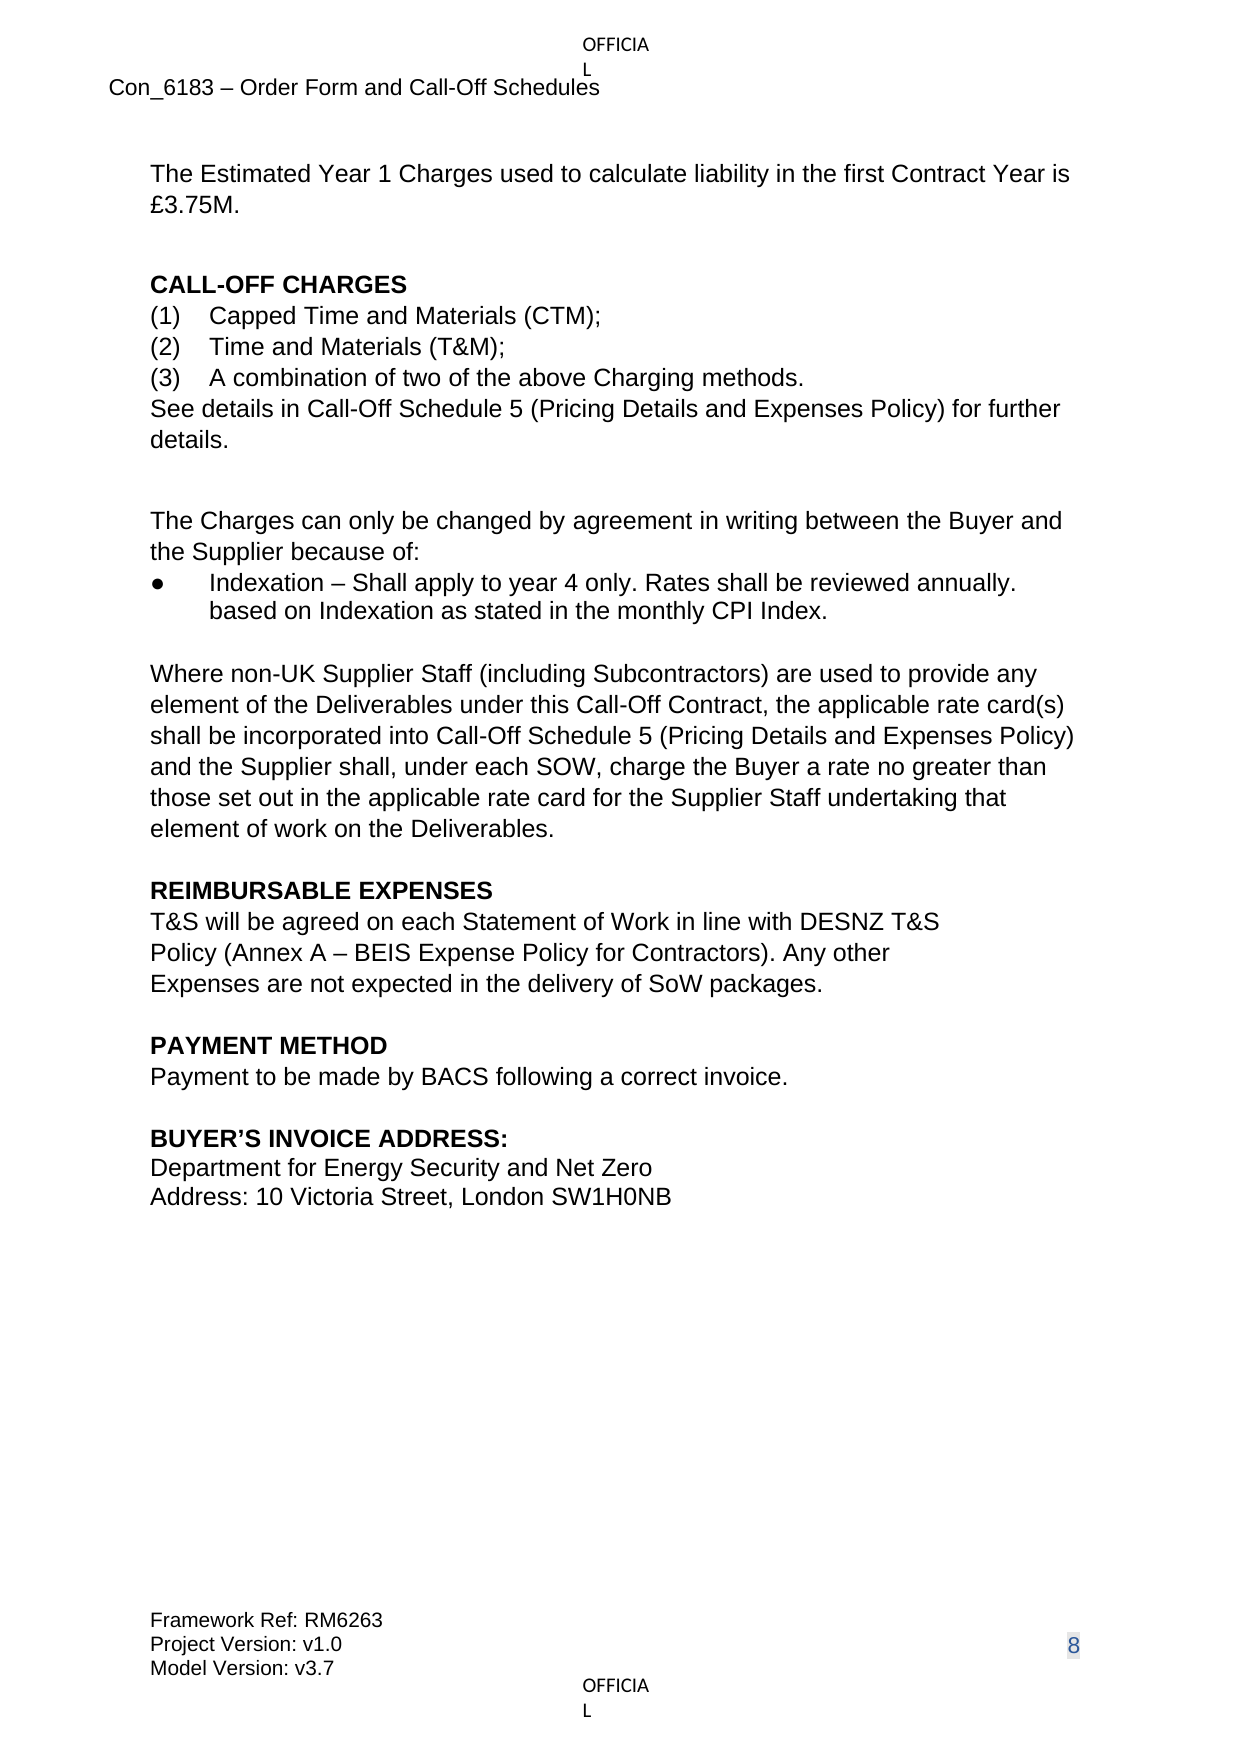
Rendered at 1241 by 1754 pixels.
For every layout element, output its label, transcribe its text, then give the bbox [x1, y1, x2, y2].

text The Charges can only be changed by agreement in writing between the Buyer and the Supplier because of: [150, 506, 1080, 566]
list Capped Time and Materials (CTM); [150, 301, 1171, 329]
text CALL-OFF CHARGES [150, 269, 1073, 298]
text T&S will be agreed on each Statement of Work in line with DESNZ T&S Policy (Annex A – BEIS Expense Policy for Contractors). Any other Expenses are not expected in the delivery of SoW packages. [150, 907, 994, 998]
text The Estimated Year 1 Charges used to calculate liability in the first Contract Year is £3.75M. [150, 159, 1073, 219]
subtitle PAYMENT METHOD [150, 1031, 1171, 1060]
subtitle REIMBURSABLE EXPENSES [150, 876, 1171, 905]
subtitle Address: 10 Victoria Street, London SW1H0NB [150, 1182, 1171, 1211]
list Indexation – Shall apply to year 4 only. Rates shall be reviewed annually. [150, 568, 1171, 597]
list Time and Materials (T&M); [150, 332, 1171, 361]
subtitle Department for Energy Security and Net Zero [150, 1153, 1171, 1182]
subtitle BUYER’S INVOICE ADDRESS: [150, 1124, 1171, 1153]
text See details in Call-Off Schedule 5 (Pricing Details and Expenses Policy) for further details. [150, 394, 1063, 453]
list A combination of two of the above Charging methods. [150, 363, 1171, 392]
list based on Indexation as stated in the monthly CPI Index. [209, 597, 1171, 625]
text Payment to be made by BACS following a correct invoice. [150, 1062, 1171, 1091]
text Where non-UK Supplier Staff (including Subcontractors) are used to provide any element of the Deliverables under this Call-Off Contract, the applicable rate card(s) shall be incorporated into Call-Off Schedule 5 (Pricing Details and Expenses Policy) and the Supplier shall, under each SOW, charge the Buyer a rate no greater than those set out in the applicable rate card for the Supplier Staff undertaking that element of work on the Deliverables. [150, 659, 1077, 843]
